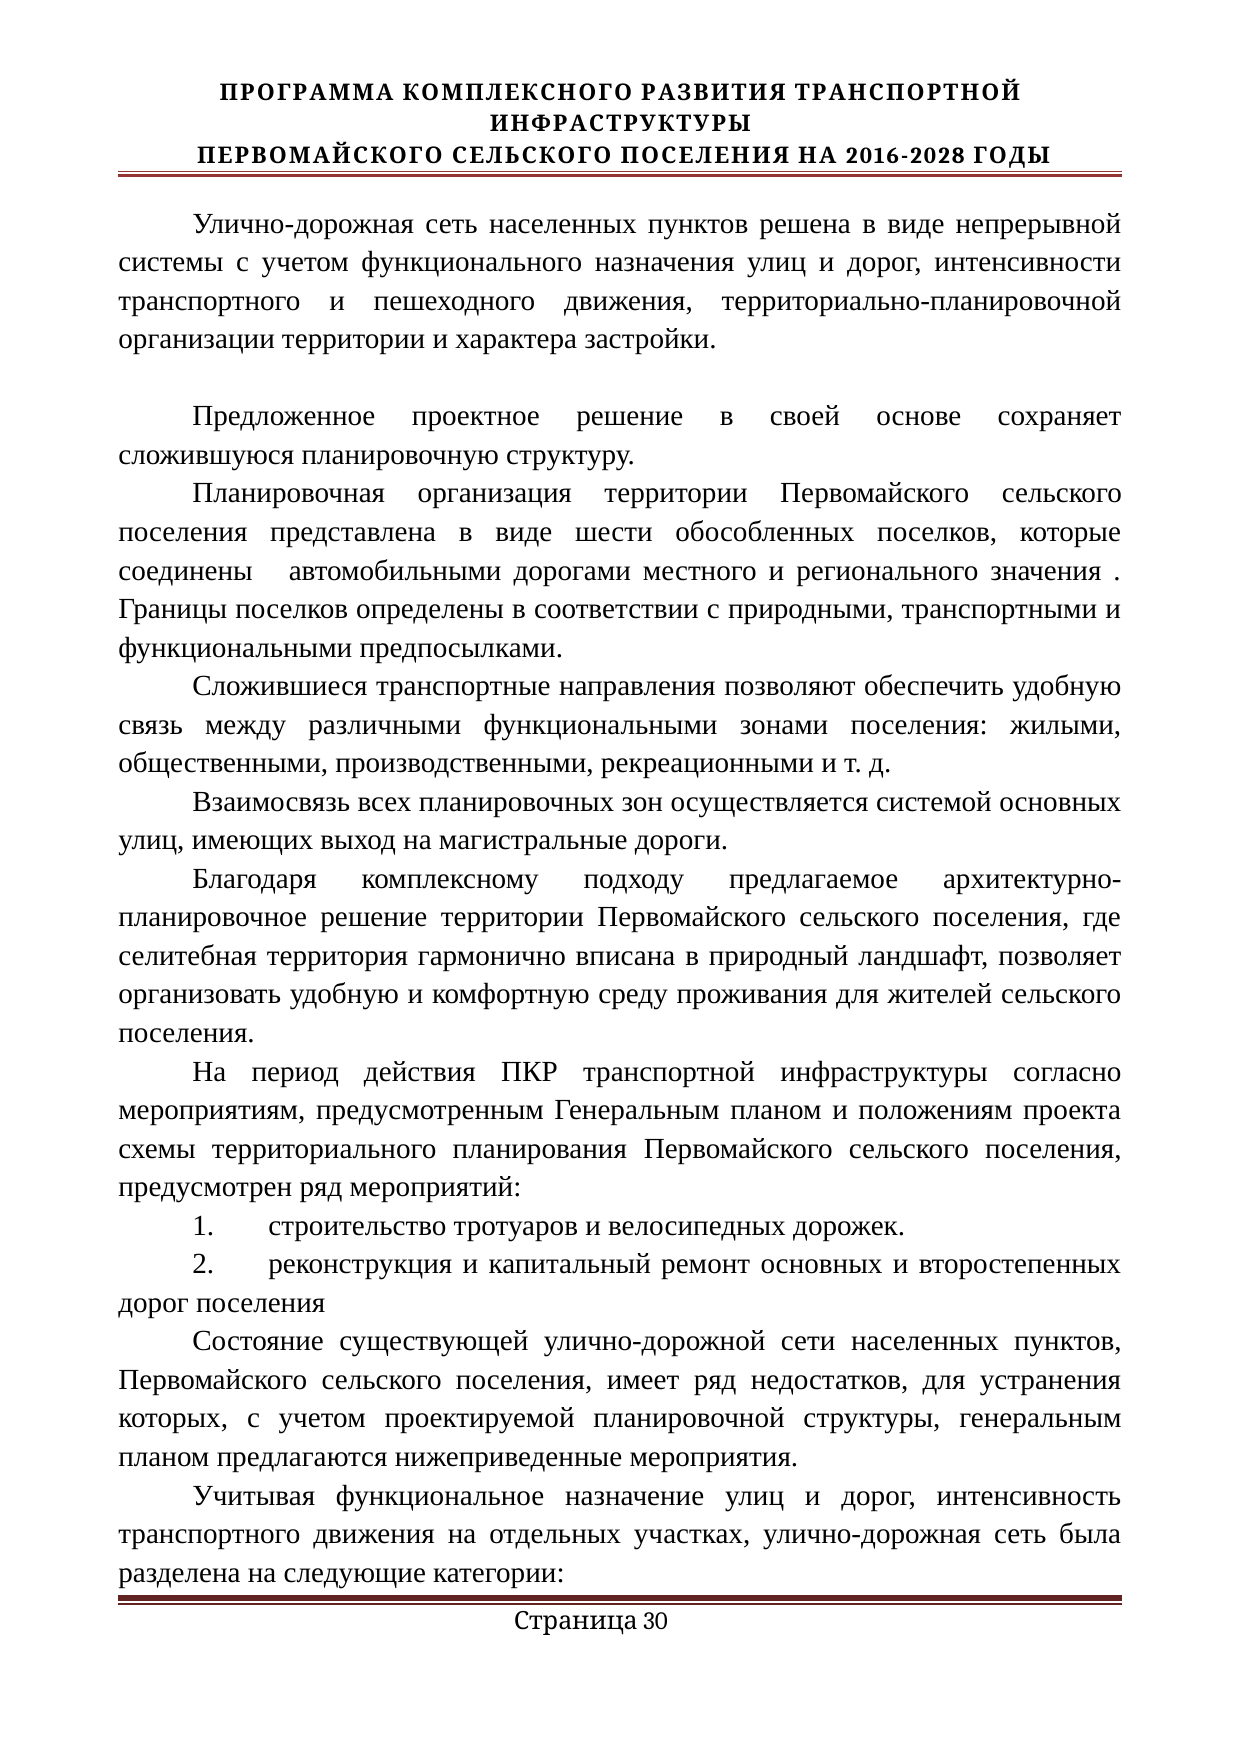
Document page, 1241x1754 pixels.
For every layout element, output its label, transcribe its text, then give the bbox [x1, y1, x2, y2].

text Улично-дорожная сеть населенных пунктов решена в виде непрерывной системы с учетом функционального назначения улиц и дорог, интенсивности транспортного и пешеходного движения, территориально-планировочной организации территории и характера застройки. [118, 206, 1122, 355]
text Состояние существующей улично-дорожной сети населенных пунктов, Первомайского сельского поселения, имеет ряд недостатков, для устранения которых, с учетом проектируемой планировочной структуры, генеральным планом предлагаются нижеприведенные мероприятия. [118, 1323, 1122, 1473]
text Взаимосвязь всех планировочных зон осуществляется системой основных улиц, имеющих выход на магистральные дороги. [118, 784, 1122, 856]
text Предложенное проектное решение в своей основе сохраняет сложившуюся планировочную структуру. [118, 398, 1122, 471]
text Планировочная организация территории Первомайского сельского поселения представлена в виде шести обособленных поселков, которые соединены автомобильными дорогами местного и регионального значения . Границы поселков определены в соответствии с природными, транспортными и функциональными предпосылками. [118, 476, 1122, 663]
text Сложившиеся транспортные направления позволяют обеспечить удобную связь между различными функциональными зонами поселения: жилыми, общественными, производственными, рекреационными и т. д. [118, 668, 1122, 779]
list строительство тротуаров и велосипедных дорожек. [118, 1208, 1122, 1241]
text Благодаря комплексному подходу предлагаемое архитектурно-планировочное решение территории Первомайского сельского поселения, где селитебная территория гармонично вписана в природный ландшафт, позволяет организовать удобную и комфортную среду проживания для жителей сельского поселения. [118, 861, 1122, 1049]
text Учитывая функциональное назначение улиц и дорог, интенсивность транспортного движения на отдельных участках, улично-дорожная сеть была разделена на следующие категории: [118, 1478, 1122, 1588]
list реконструкция и капитальный ремонт основных и второстепенных дорог поселения [118, 1246, 1122, 1318]
text На период действия ПКР транспортной инфраструктуры согласно мероприятиям, предусмотренным Генеральным планом и положениям проекта схемы территориального планирования Первомайского сельского поселения, предусмотрен ряд мероприятий: [118, 1054, 1122, 1203]
